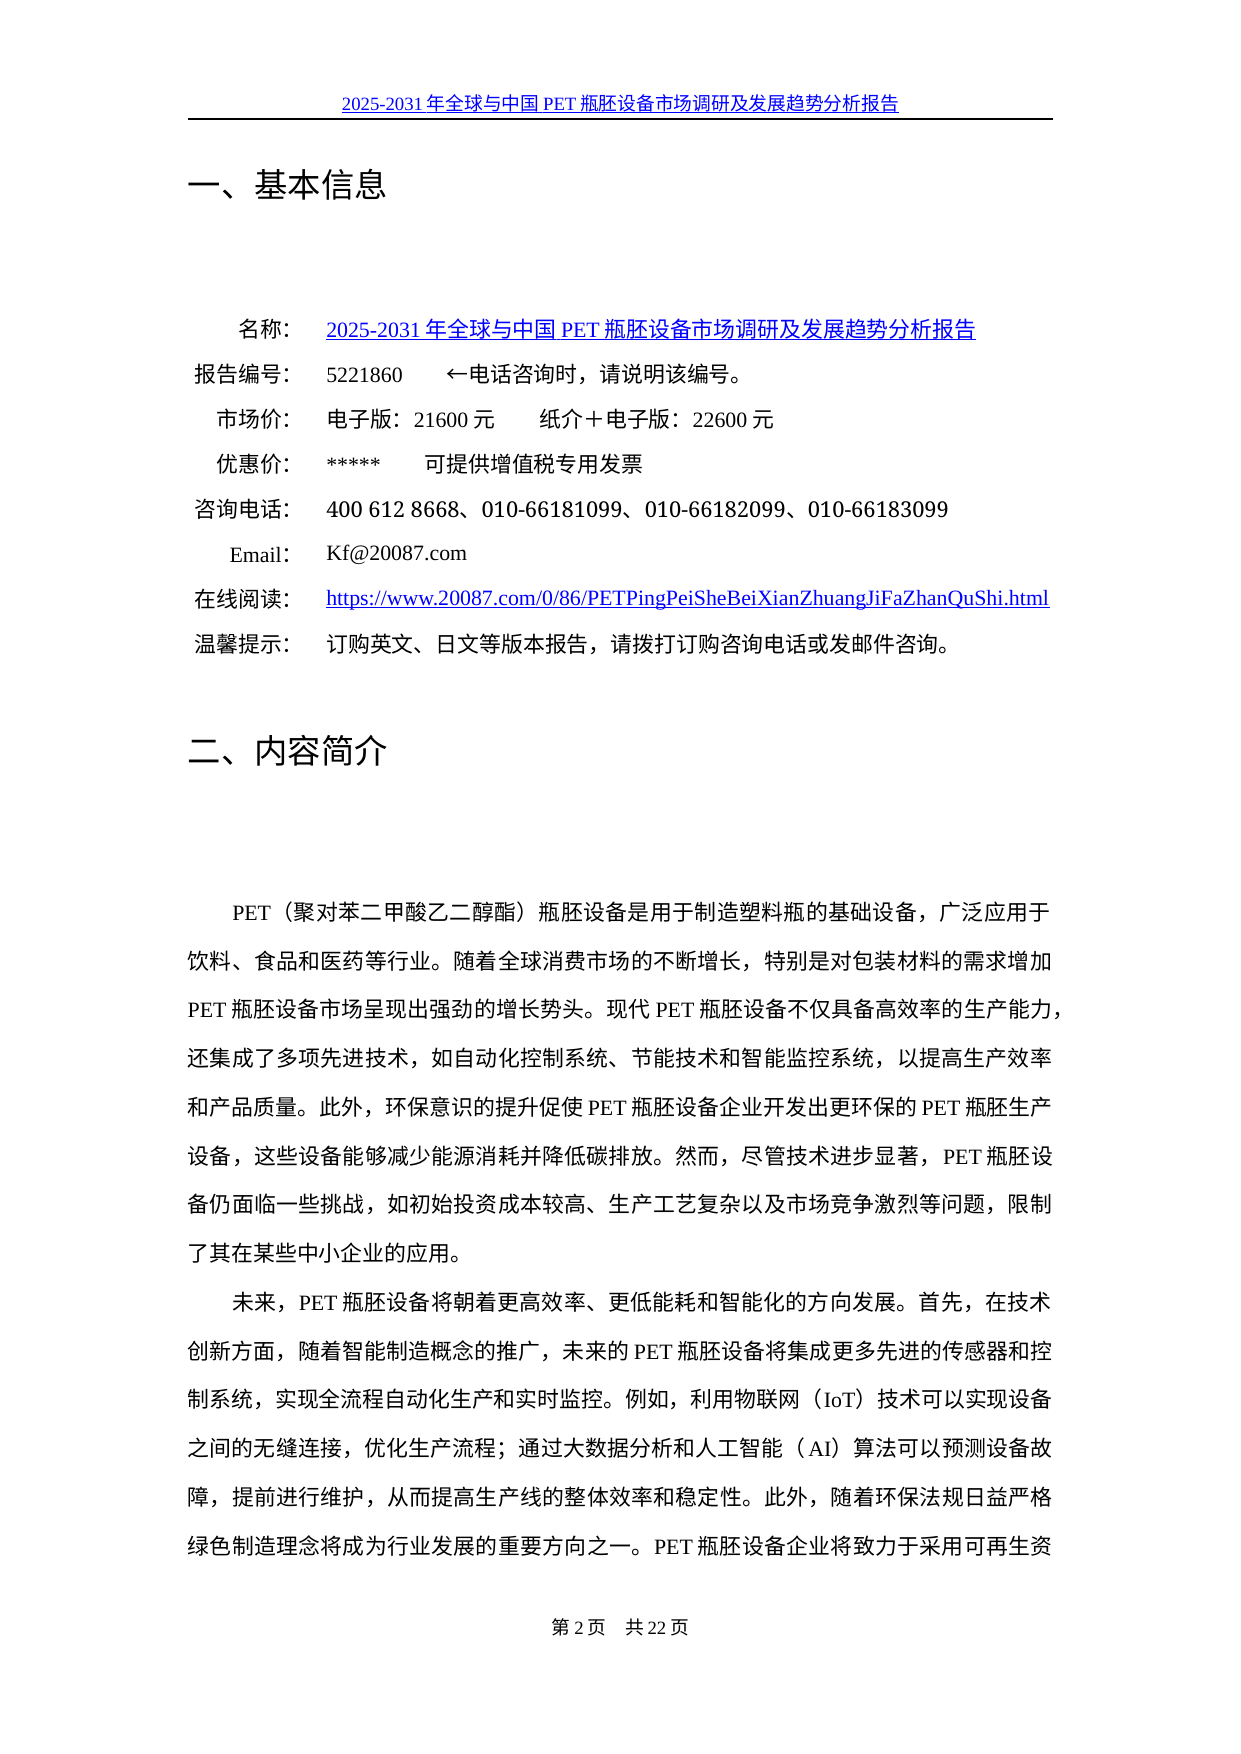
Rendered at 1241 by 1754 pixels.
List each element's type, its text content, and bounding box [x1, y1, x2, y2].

table_cell 温馨提示： [167, 627, 315, 672]
table_cell Kf@20087.com [315, 537, 1073, 582]
table_cell 5221860 ←电话咨询时，请说明该编号。 [315, 357, 1073, 402]
table_cell ***** 可提供增值税专用发票 [315, 447, 1073, 492]
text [187, 894, 1053, 1561]
table_cell 市场价： [167, 402, 315, 447]
title 二、内容简介 [187, 717, 1053, 782]
table_cell 优惠价： [167, 447, 315, 492]
table_cell 报告编号： [167, 357, 315, 402]
table_header 名称： [167, 312, 315, 357]
table_cell [315, 582, 1073, 627]
table_cell Email： [167, 537, 315, 582]
table_cell 400 612 8668、010-66181099、010-66182099、010-66183099 [315, 492, 1073, 537]
table_header 2025-2031年全球与中国PET瓶胚设备市场调研及发展趋势分析报告 [315, 312, 1073, 357]
table_cell 订购英文、日文等版本报告，请拨打订购咨询电话或发邮件咨询。 [315, 627, 1073, 672]
table_cell 咨询电话： [167, 492, 315, 537]
title 一、基本信息 [187, 150, 1053, 215]
table_cell 在线阅读： [167, 582, 315, 627]
table_cell 电子版：21600 元 纸介＋电子版：22600 元 [315, 402, 1073, 447]
